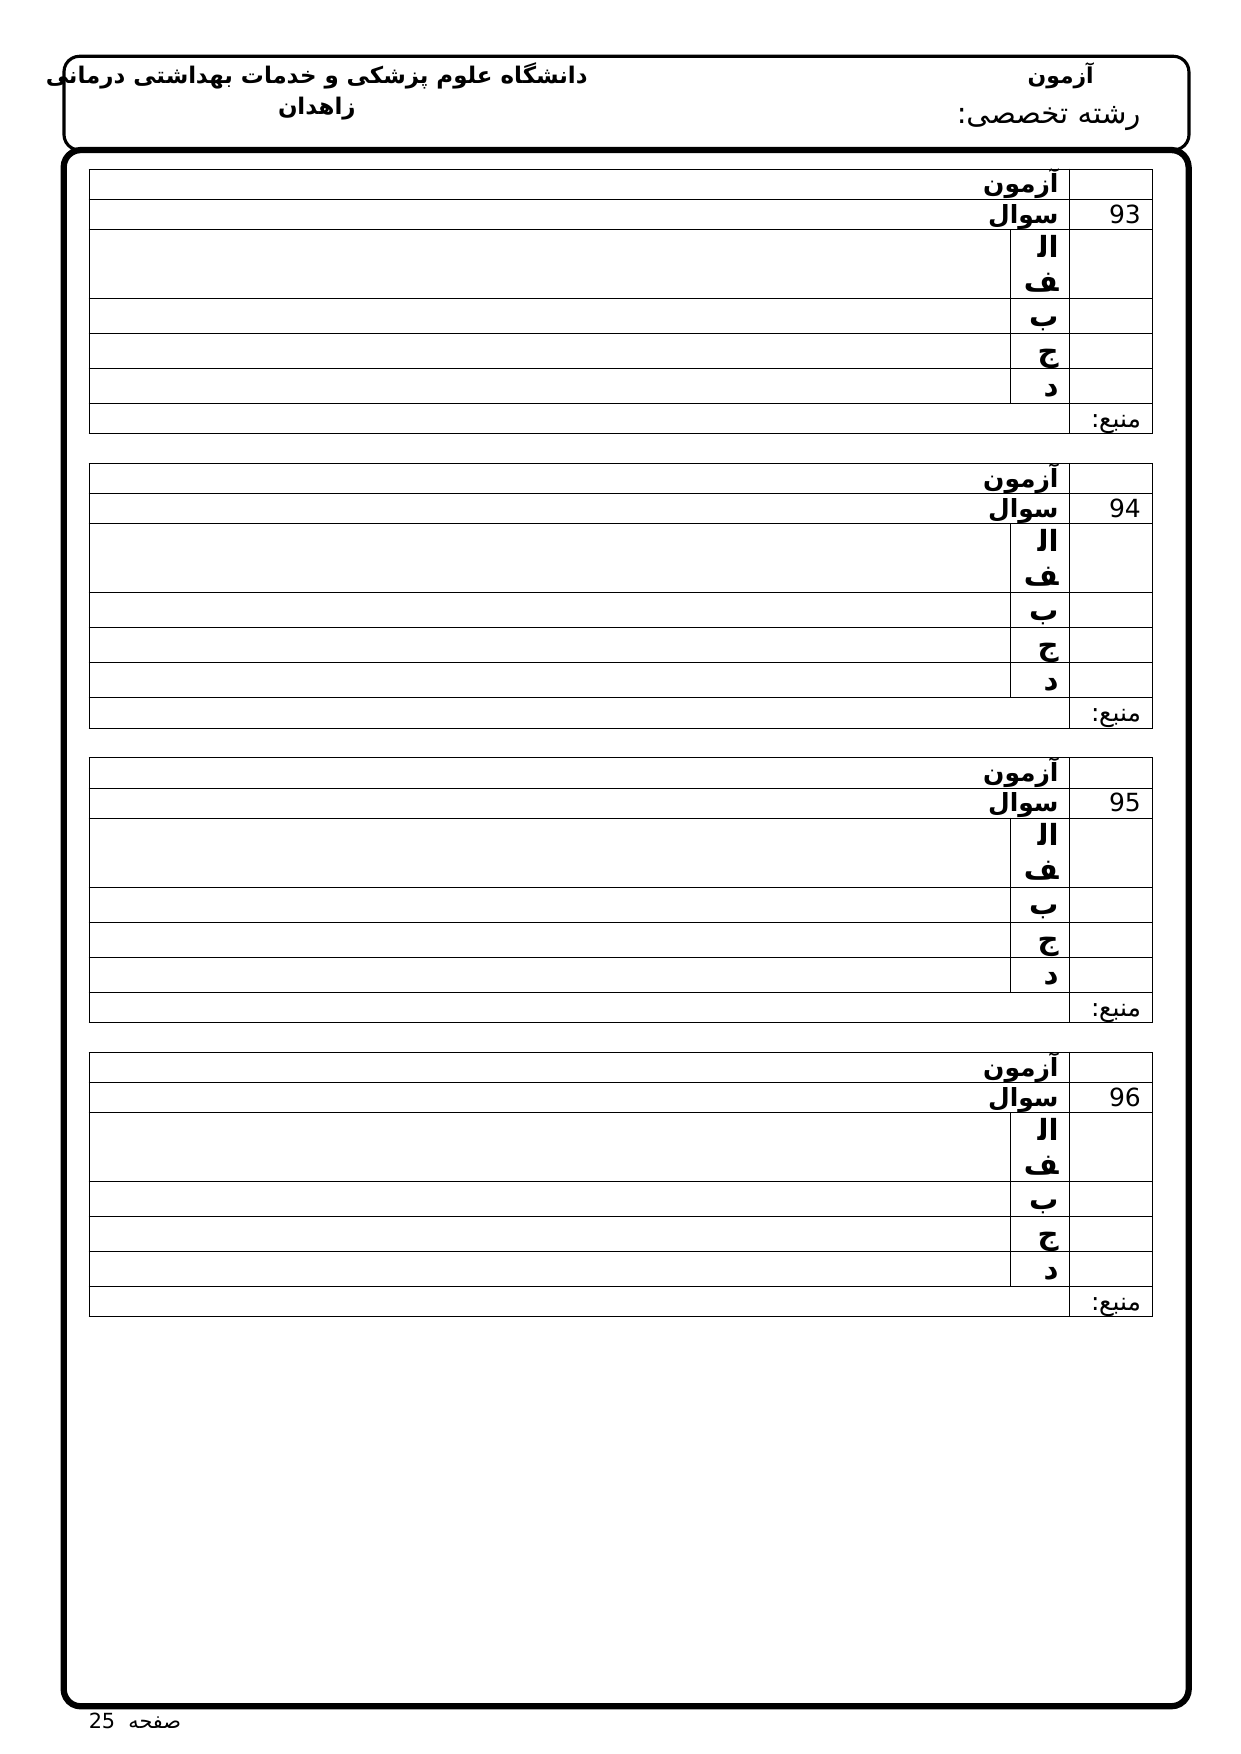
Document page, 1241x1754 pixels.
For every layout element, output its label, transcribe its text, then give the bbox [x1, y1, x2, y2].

table_cell [90, 698, 1069, 727]
table_cell ب [1011, 1182, 1069, 1216]
table_cell الف [1011, 524, 1069, 592]
table_cell [1070, 958, 1152, 992]
table_cell [90, 404, 1069, 433]
table_cell [1070, 230, 1152, 298]
table_cell منبع: [1070, 1287, 1152, 1316]
table_cell الف [1011, 819, 1069, 887]
table_cell [1070, 1113, 1152, 1181]
table_cell ج [1011, 334, 1069, 368]
table_cell [1070, 923, 1152, 957]
table_cell الف [1011, 1113, 1069, 1181]
table_cell [1070, 593, 1152, 627]
table_cell 94 [1070, 494, 1152, 523]
table_cell [90, 819, 1010, 887]
table_cell [1070, 663, 1152, 697]
table_cell سوال [90, 789, 1069, 818]
table_cell د [1011, 1252, 1069, 1286]
table_cell [90, 993, 1069, 1022]
table_cell [1070, 524, 1152, 592]
table_cell [1070, 369, 1152, 403]
table_cell [90, 628, 1010, 662]
table_cell [1070, 819, 1152, 887]
table_cell د [1011, 663, 1069, 697]
table_cell [1070, 334, 1152, 368]
table_cell [90, 524, 1010, 592]
table_cell ب [1011, 593, 1069, 627]
table_cell سوال [90, 1083, 1069, 1112]
table_header آزمون [90, 170, 1069, 199]
table_cell 95 [1070, 789, 1152, 818]
table_cell 93 [1070, 200, 1152, 229]
table_cell ج [1011, 628, 1069, 662]
table_cell [1070, 299, 1152, 333]
table_header [1070, 464, 1152, 493]
table_cell [1070, 628, 1152, 662]
table_cell [90, 230, 1010, 298]
table_header آزمون [90, 1053, 1069, 1082]
table_header [1070, 758, 1152, 787]
table_cell [90, 888, 1010, 922]
table_cell سوال [90, 200, 1069, 229]
table_cell [90, 1252, 1010, 1286]
table_header آزمون [90, 464, 1069, 493]
table_cell ج [1011, 1217, 1069, 1251]
table_cell ج [1011, 923, 1069, 957]
table_cell [90, 958, 1010, 992]
table_cell منبع: [1070, 993, 1152, 1022]
table_cell [90, 369, 1010, 403]
table_cell [90, 593, 1010, 627]
table_cell د [1011, 369, 1069, 403]
table_cell منبع: [1070, 698, 1152, 727]
table_cell [1070, 1217, 1152, 1251]
table_cell ب [1011, 888, 1069, 922]
table_header [1070, 170, 1152, 199]
table_cell منبع: [1070, 404, 1152, 433]
table_cell [1070, 1182, 1152, 1216]
table_cell [90, 334, 1010, 368]
table_cell [90, 1182, 1010, 1216]
table_cell [90, 663, 1010, 697]
table_cell [90, 1287, 1069, 1316]
table_cell ب [1011, 299, 1069, 333]
table_cell [1070, 888, 1152, 922]
table_cell الف [1011, 230, 1069, 298]
table_cell [90, 923, 1010, 957]
table_cell سوال [90, 494, 1069, 523]
table_cell د [1011, 958, 1069, 992]
table_cell [90, 1113, 1010, 1181]
table_cell 96 [1070, 1083, 1152, 1112]
table_cell [90, 299, 1010, 333]
table_header آزمون [90, 758, 1069, 787]
table_cell [1070, 1252, 1152, 1286]
table_cell [90, 1217, 1010, 1251]
table_header [1070, 1053, 1152, 1082]
